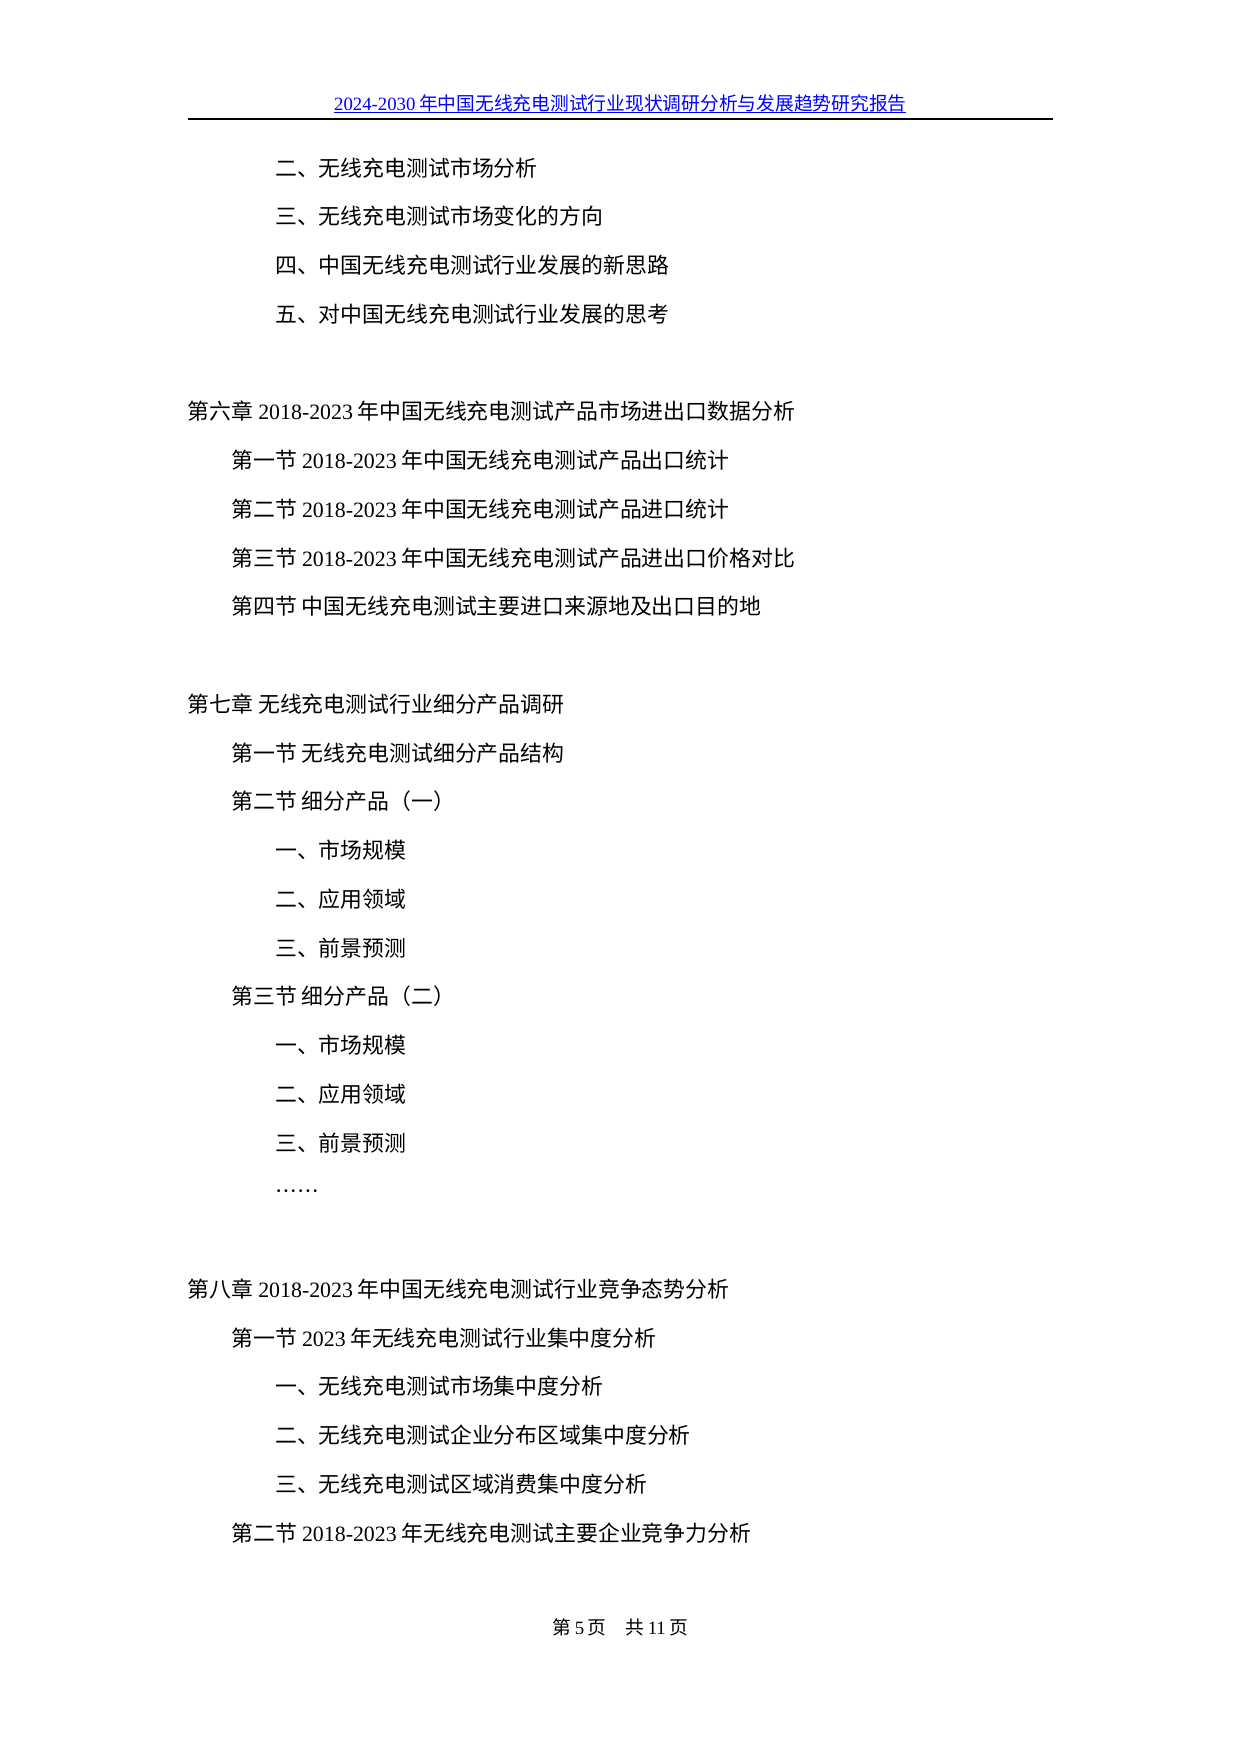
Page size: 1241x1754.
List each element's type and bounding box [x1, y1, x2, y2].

text [187, 150, 1053, 1548]
